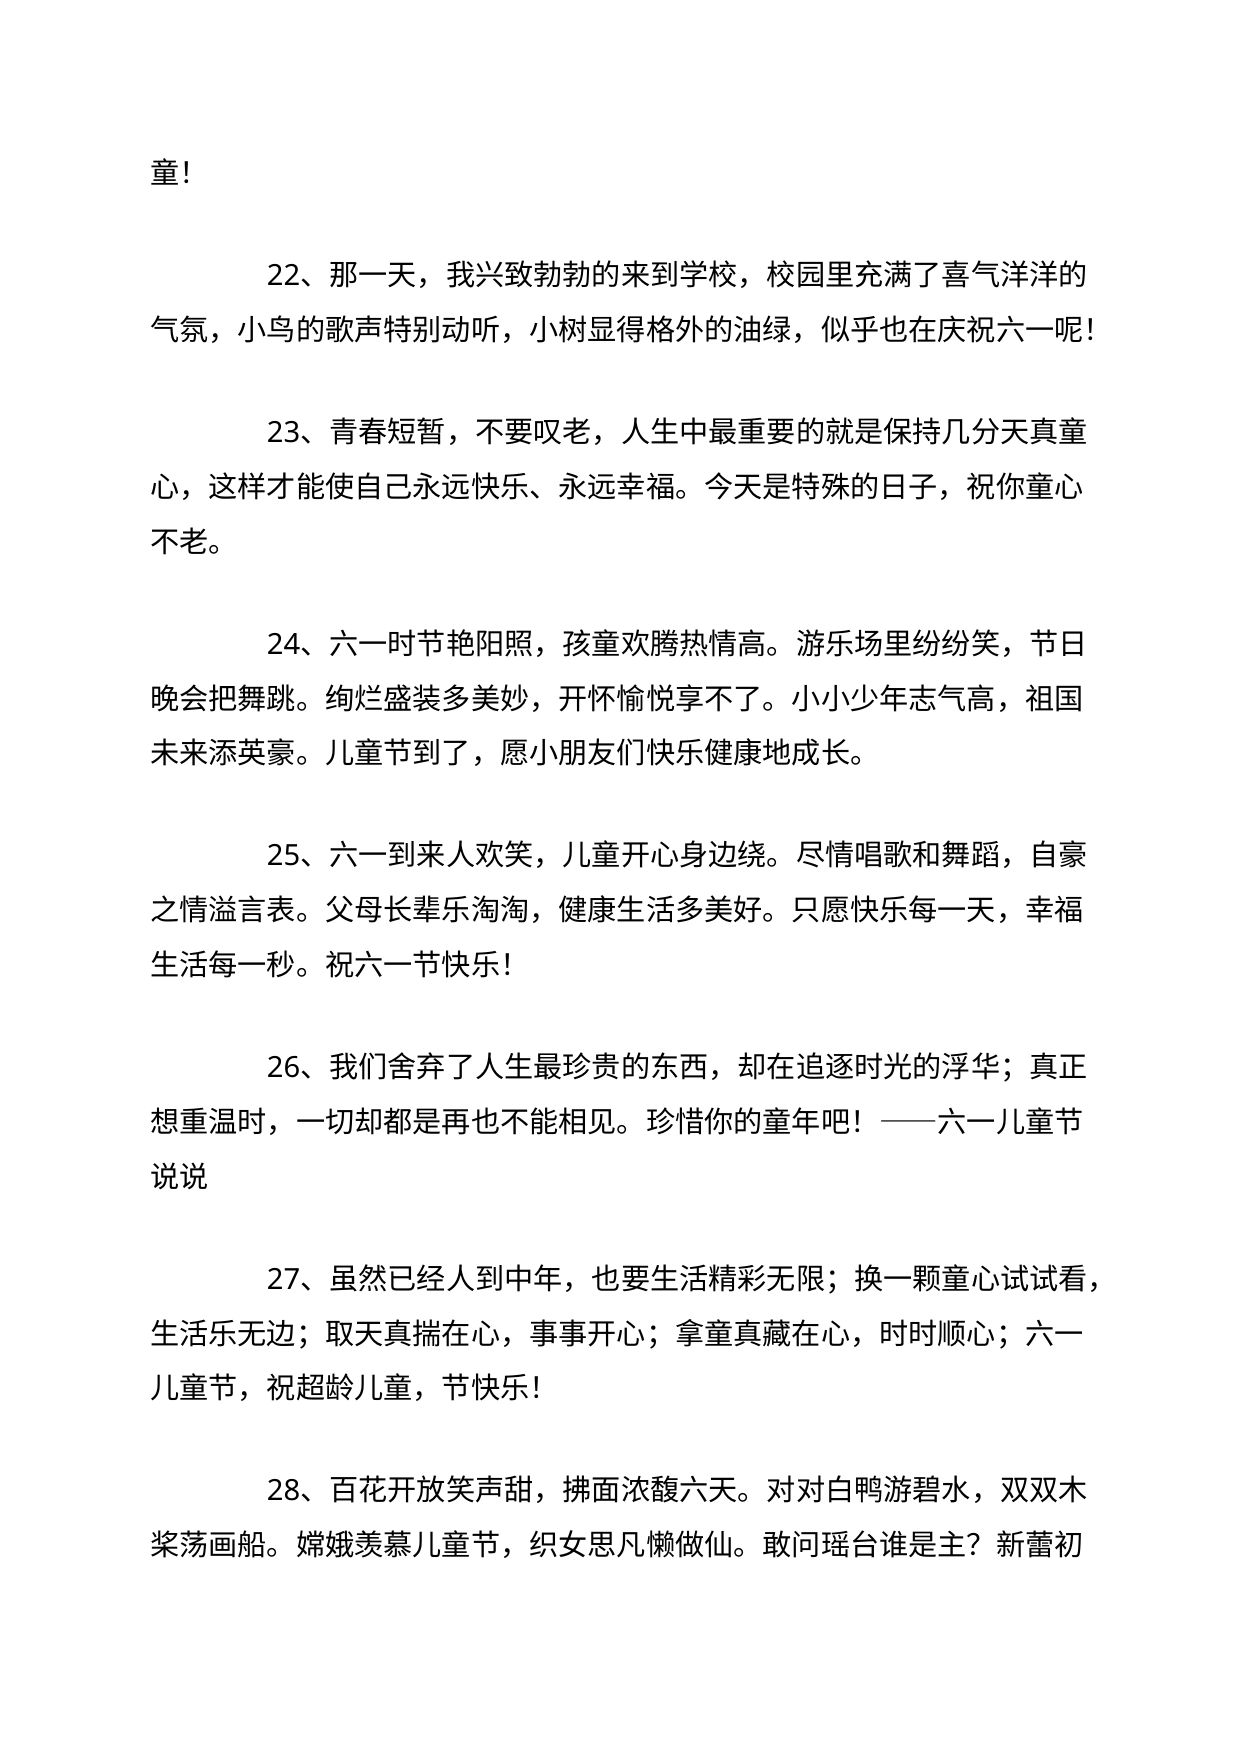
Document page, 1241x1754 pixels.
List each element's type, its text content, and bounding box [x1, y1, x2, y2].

text 27、虽然已经人到中年，也要生活精彩无限；换一颗童心试试看，生活乐无边；取天真揣在心，事事开心；拿童真藏在心，时时顺心；六一儿童节，祝超龄儿童，节快乐！ [150, 1255, 1090, 1407]
text 23、青春短暂，不要叹老，人生中最重要的就是保持几分天真童心，这样才能使自己永远快乐、永远幸福。今天是特殊的日子，祝你童心不老。 [150, 408, 1090, 561]
text 22、那一天，我兴致勃勃的来到学校，校园里充满了喜气洋洋的气氛，小鸟的歌声特别动听，小树显得格外的油绿，似乎也在庆祝六一呢！ [150, 252, 1090, 349]
text 25、六一到来人欢笑，儿童开心身边绕。尽情唱歌和舞蹈，自豪之情溢言表。父母长辈乐淘淘，健康生活多美好。只愿快乐每一天，幸福生活每一秒。祝六一节快乐！ [150, 832, 1090, 984]
text 26、我们舍弃了人生最珍贵的东西，却在追逐时光的浮华；真正想重温时，一切却都是再也不能相见。珍惜你的童年吧！——六一儿童节说说 [150, 1043, 1090, 1196]
text 24、六一时节艳阳照，孩童欢腾热情高。游乐场里纷纷笑，节日晚会把舞跳。绚烂盛装多美妙，开怀愉悦享不了。小小少年志气高，祖国未来添英豪。儿童节到了，愿小朋友们快乐健康地成长。 [150, 620, 1090, 772]
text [150, 1467, 1090, 1564]
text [150, 150, 1090, 192]
